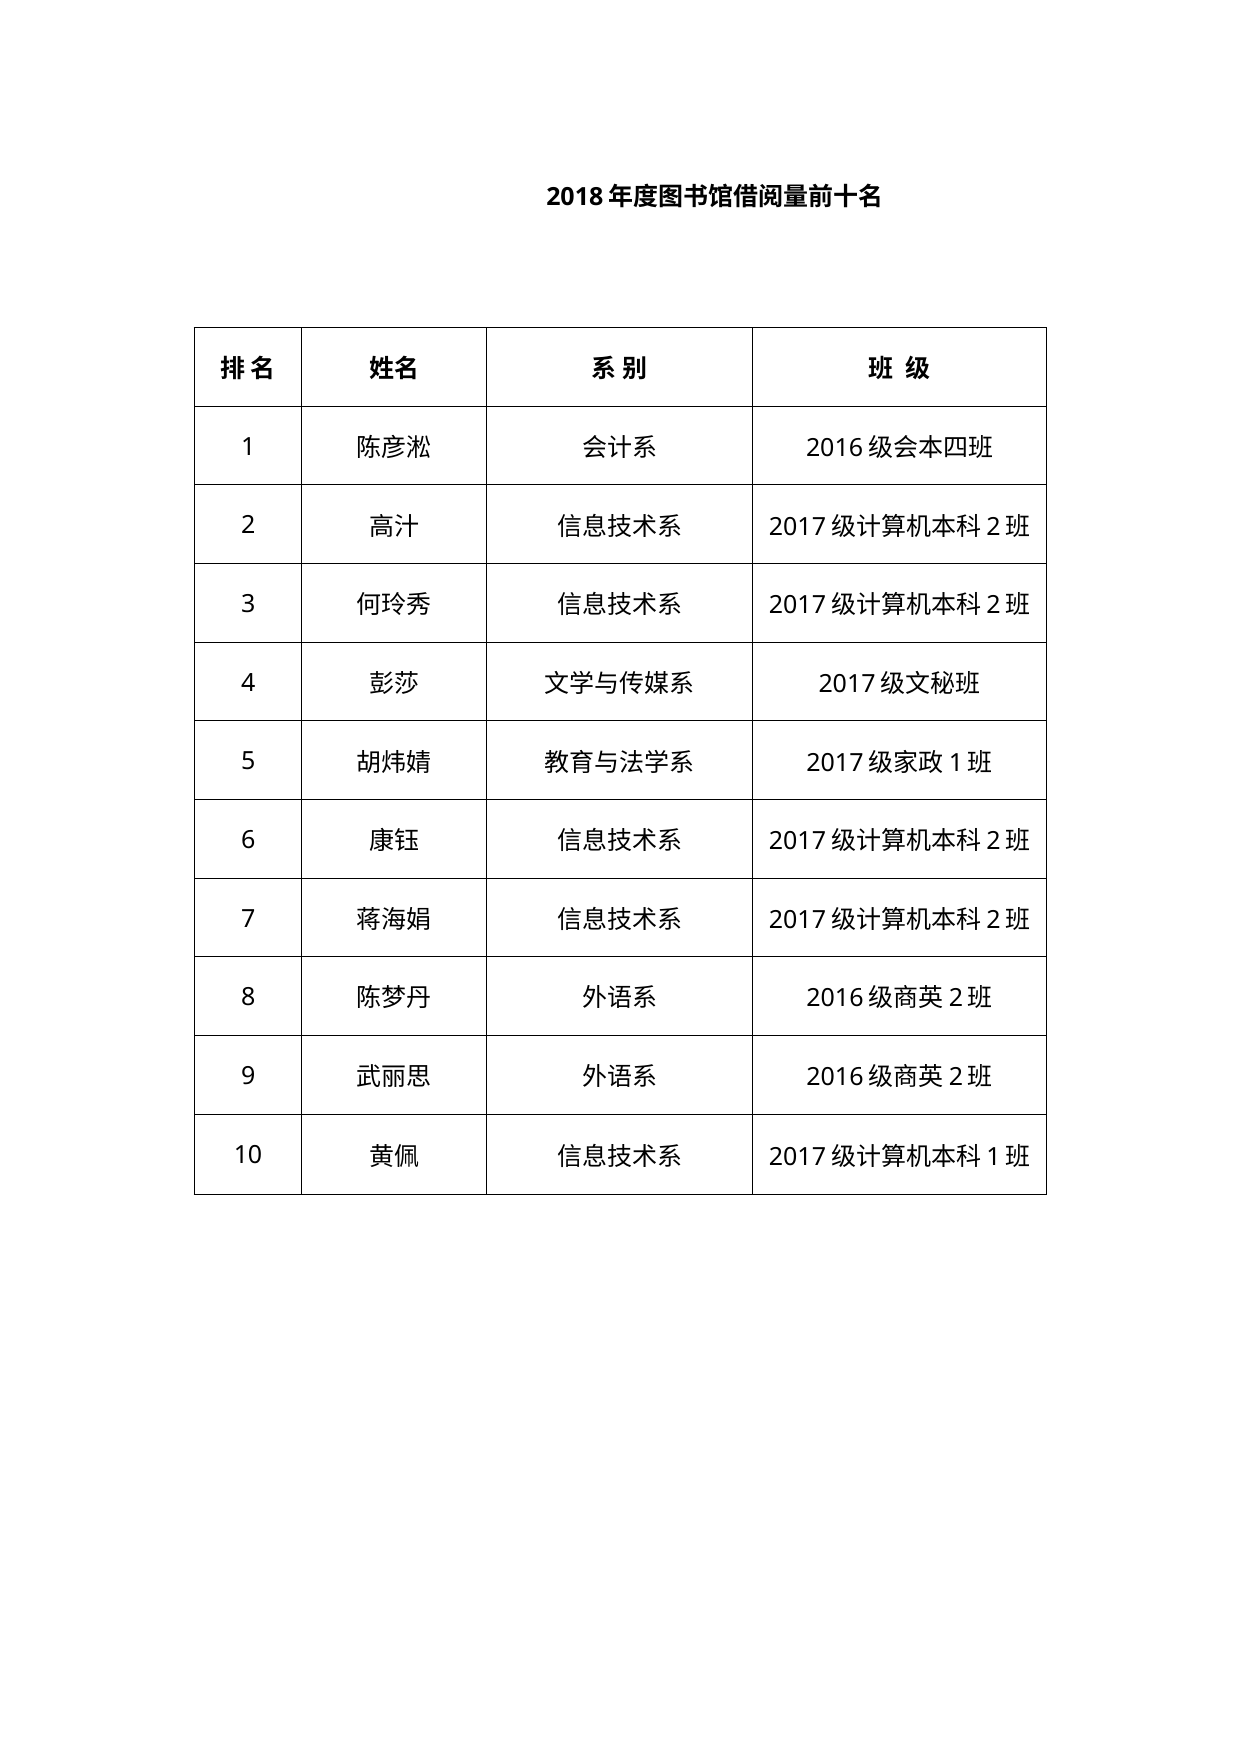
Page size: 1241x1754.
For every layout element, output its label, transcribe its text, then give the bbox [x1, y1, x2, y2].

table_cell 2016级会本四班 [753, 407, 1046, 484]
table_cell 8 [195, 957, 301, 1035]
table_cell 2016级商英2班 [753, 1036, 1046, 1113]
table_cell 信息技术系 [487, 800, 752, 878]
table_cell 信息技术系 [487, 564, 752, 642]
table_cell 武丽思 [302, 1036, 486, 1113]
table_cell 教育与法学系 [487, 721, 752, 799]
table_cell 文学与传媒系 [487, 643, 752, 720]
table_header 班 级 [753, 328, 1046, 406]
table_cell 7 [195, 879, 301, 956]
table_cell 10 [195, 1115, 301, 1194]
table_cell 6 [195, 800, 301, 878]
table_cell 4 [195, 643, 301, 720]
table_cell 2017级计算机本科2班 [753, 879, 1046, 956]
table_cell 外语系 [487, 1036, 752, 1113]
table_cell 何玲秀 [302, 564, 486, 642]
table_cell 2017级计算机本科2班 [753, 485, 1046, 563]
table_cell 黄佩 [302, 1115, 486, 1194]
table_header 系 别 [487, 328, 752, 406]
table_cell 信息技术系 [487, 485, 752, 563]
table_cell 2017级计算机本科2班 [753, 564, 1046, 642]
table_cell 彭莎 [302, 643, 486, 720]
table_cell 高汁 [302, 485, 486, 563]
text 2018年度图书馆借阅量前十名 [187, 162, 1053, 227]
table_cell 陈梦丹 [302, 957, 486, 1035]
table_cell 9 [195, 1036, 301, 1113]
table_cell 2017级文秘班 [753, 643, 1046, 720]
table_header 排 名 [195, 328, 301, 406]
table_cell 2017级家政1班 [753, 721, 1046, 799]
table_cell 5 [195, 721, 301, 799]
table_cell 2016级商英2班 [753, 957, 1046, 1035]
table_cell 信息技术系 [487, 879, 752, 956]
table_cell 3 [195, 564, 301, 642]
table_cell 陈彦淞 [302, 407, 486, 484]
table_cell 康钰 [302, 800, 486, 878]
table_cell 2017级计算机本科2班 [753, 800, 1046, 878]
table_cell 1 [195, 407, 301, 484]
table_cell 信息技术系 [487, 1115, 752, 1194]
table_cell 外语系 [487, 957, 752, 1035]
table_cell 2017级计算机本科1班 [753, 1115, 1046, 1194]
table_cell 会计系 [487, 407, 752, 484]
table_header 姓名 [302, 328, 486, 406]
table_cell 蒋海娟 [302, 879, 486, 956]
table_cell 2 [195, 485, 301, 563]
table_cell 胡炜婧 [302, 721, 486, 799]
